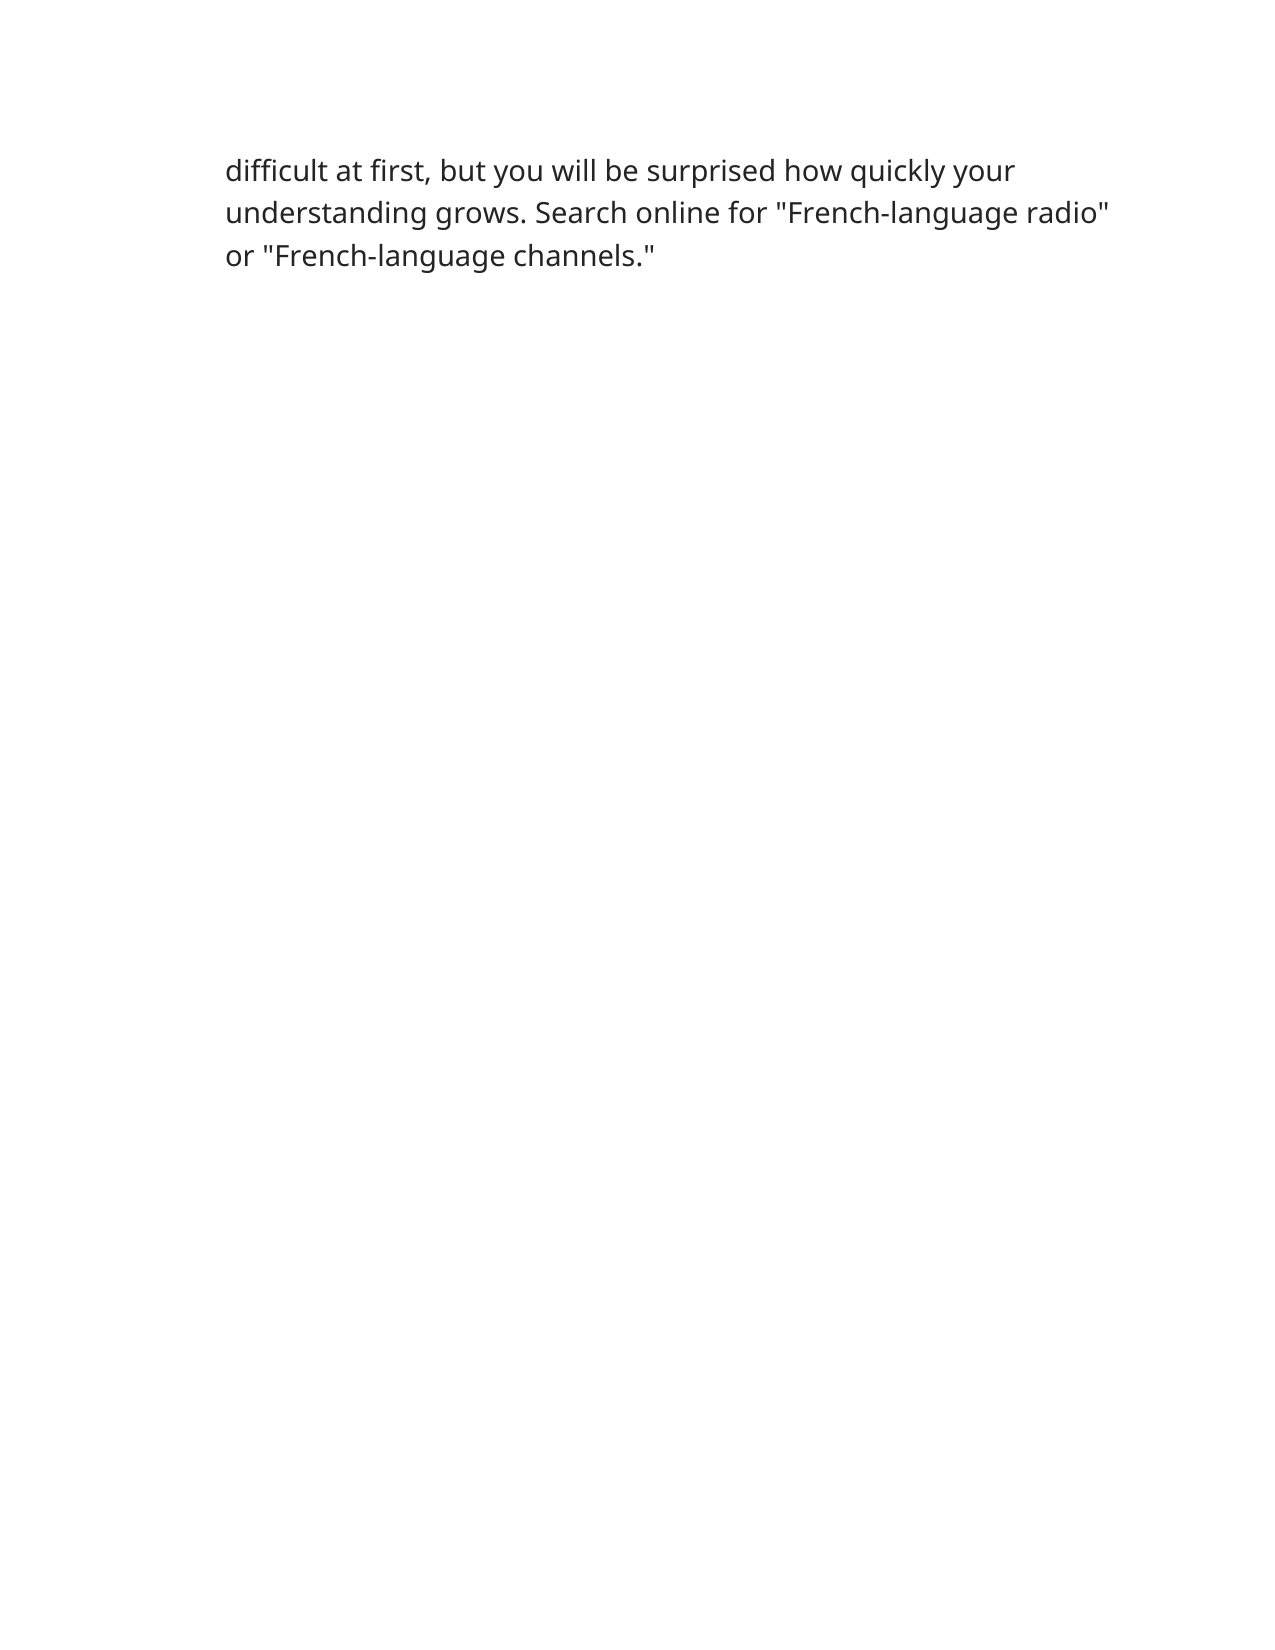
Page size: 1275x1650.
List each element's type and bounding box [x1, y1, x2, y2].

list [187, 150, 1125, 275]
